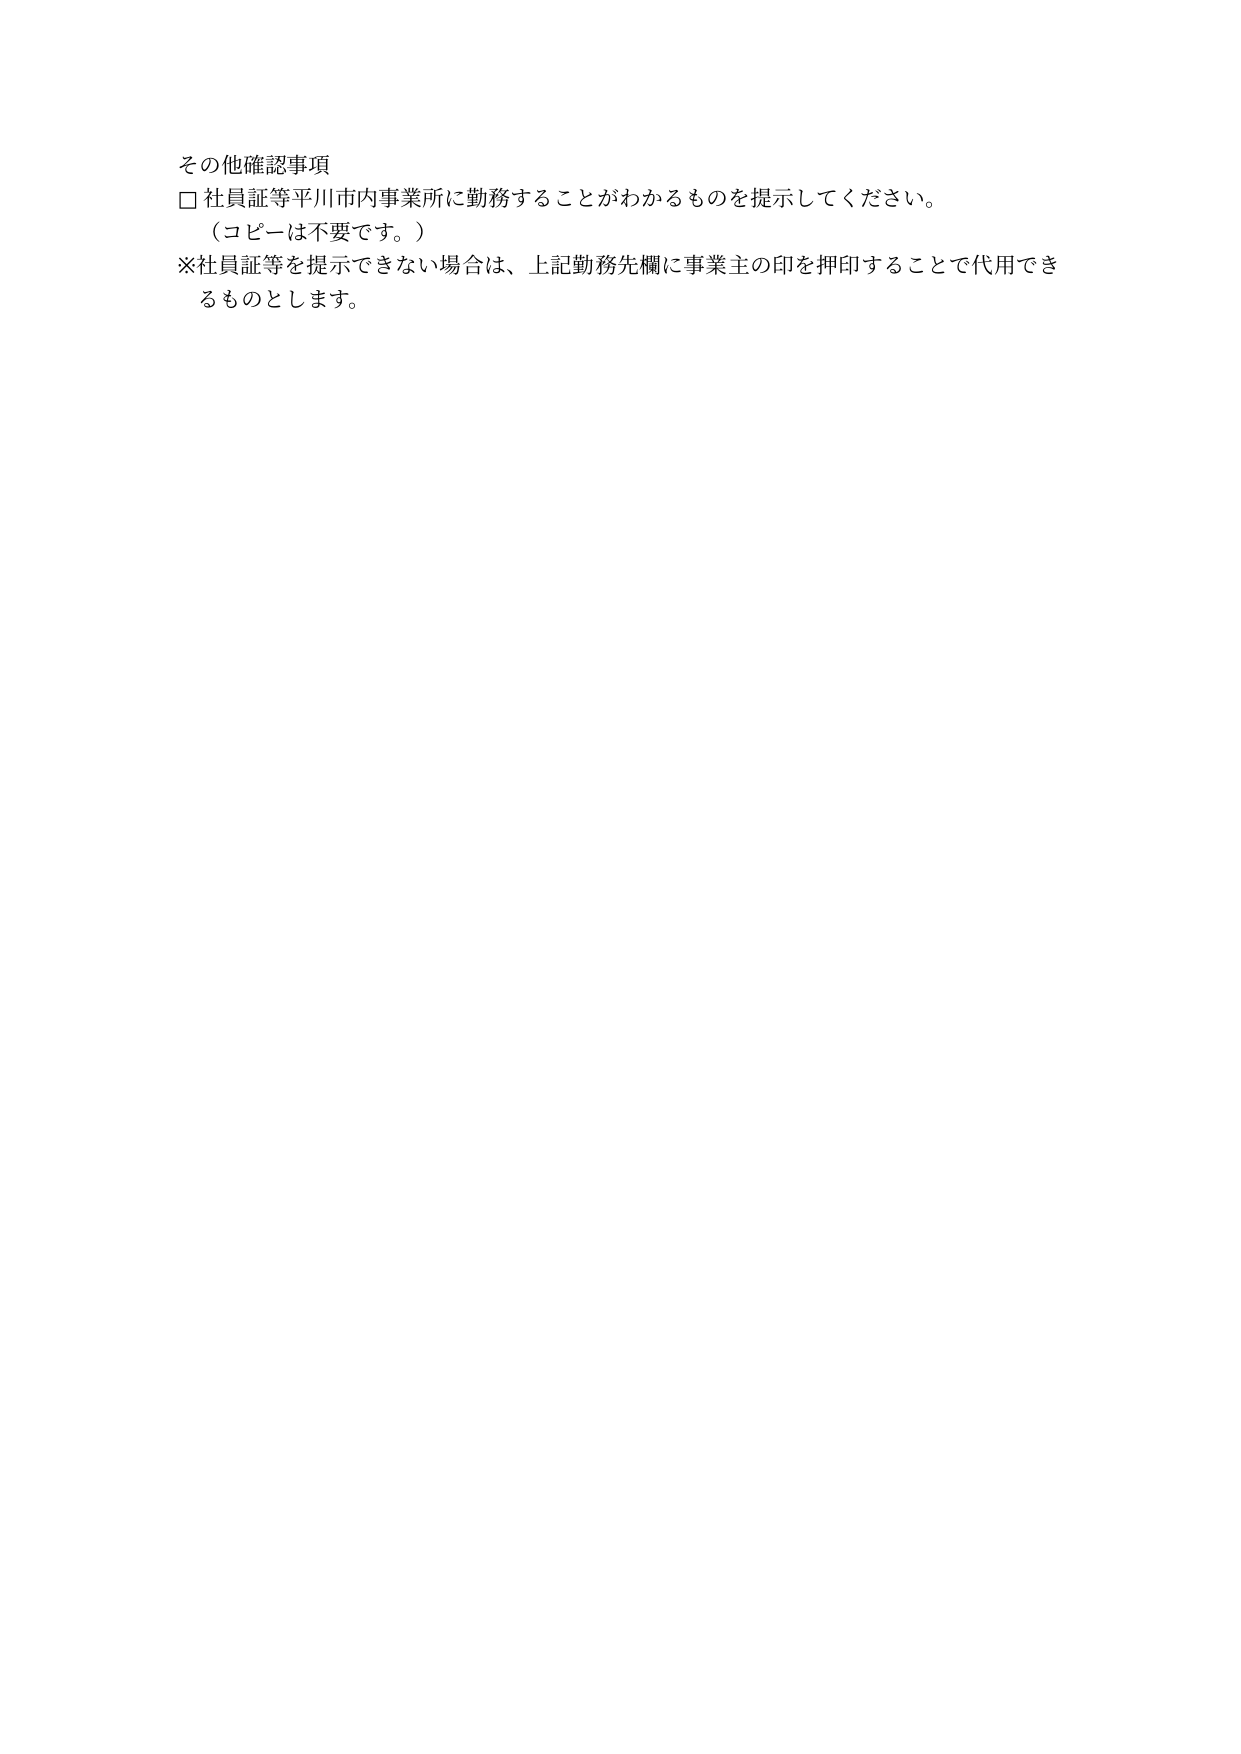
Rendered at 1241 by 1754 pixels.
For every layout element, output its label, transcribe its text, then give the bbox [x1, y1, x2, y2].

text その他確認事項 [177, 147, 1063, 180]
text （コピーは不要です。） [177, 214, 1063, 248]
text □ 社員証等平川市内事業所に勤務することがわかるものを提示してください。 [177, 180, 1063, 214]
text ※社員証等を提示できない場合は、上記勤務先欄に事業主の印を押印することで代用でき るものとします。 [177, 248, 1063, 315]
